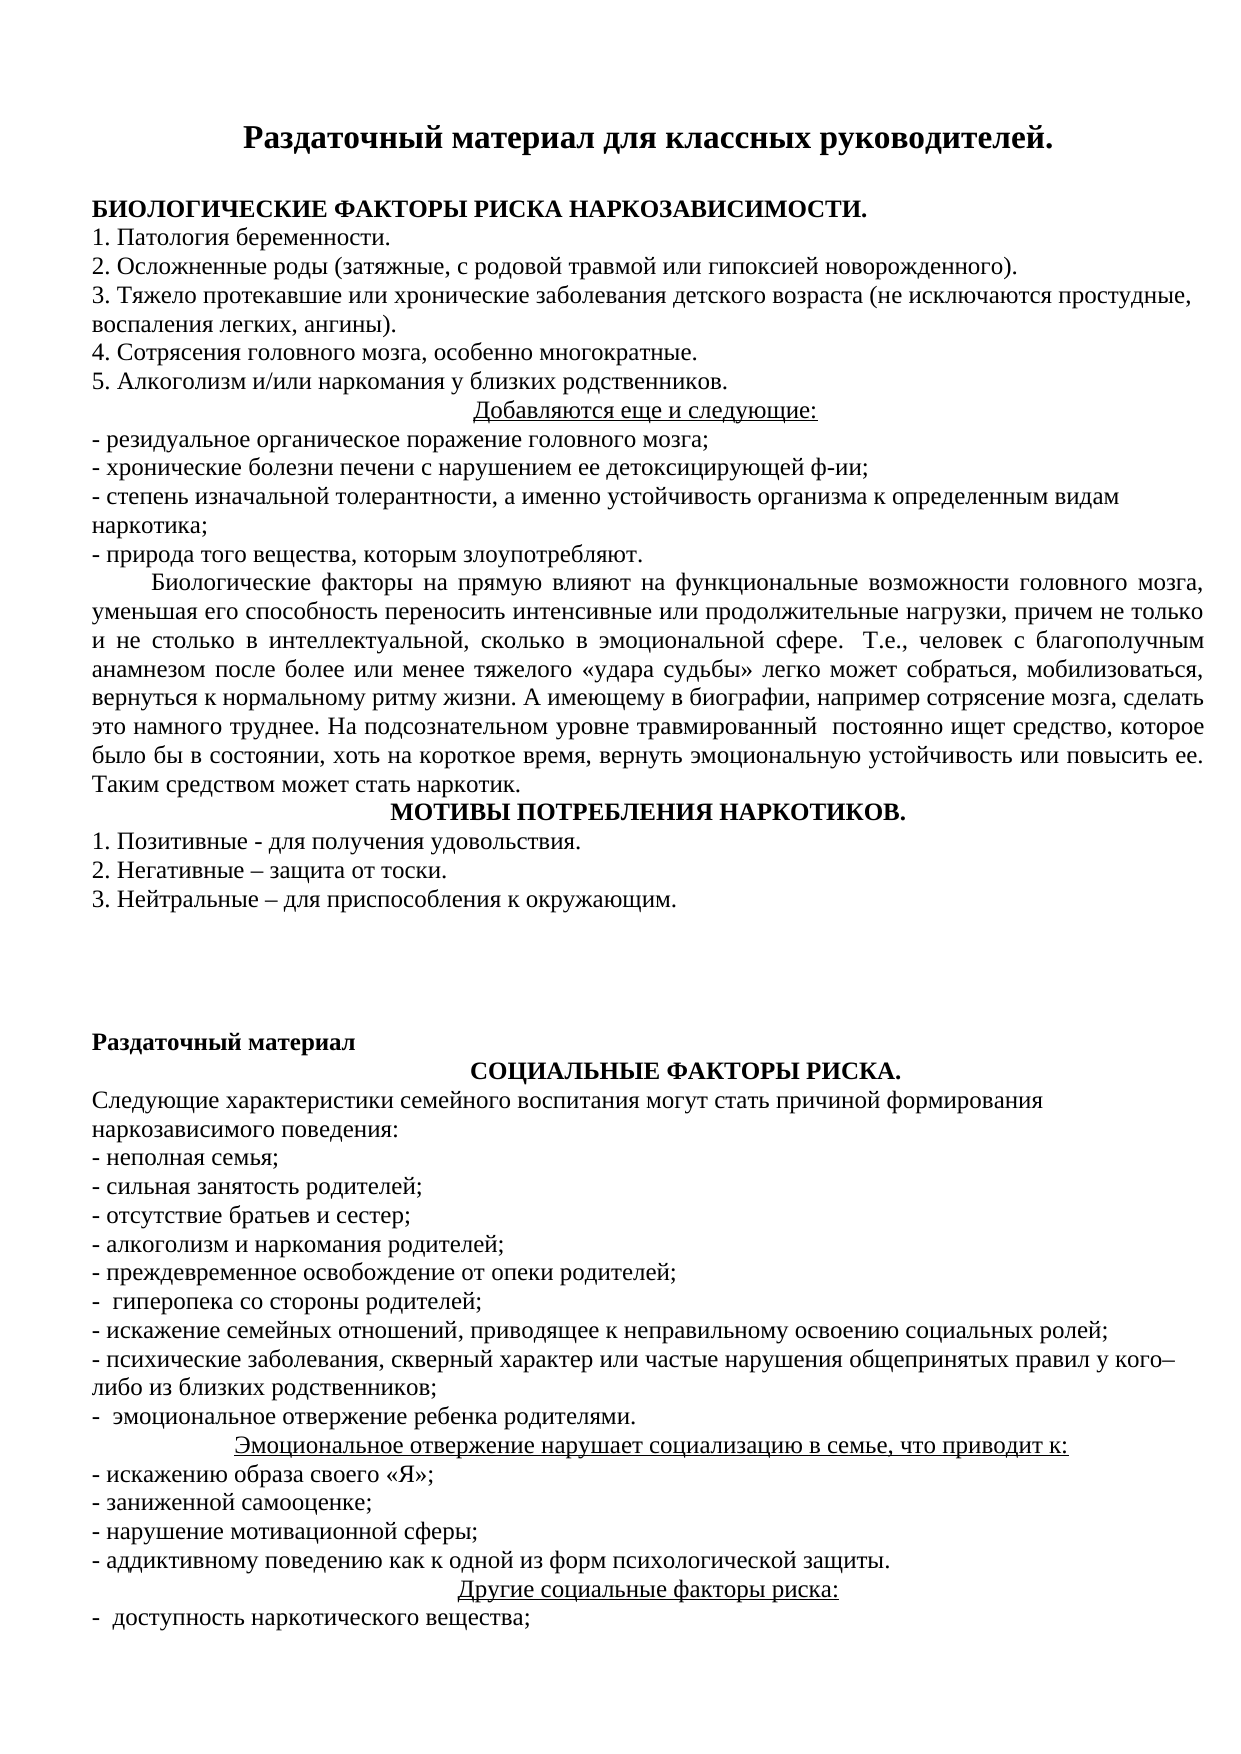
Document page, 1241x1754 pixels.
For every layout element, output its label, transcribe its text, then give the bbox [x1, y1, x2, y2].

subtitle МОТИВЫ ПОТРЕБЛЕНИЯ НАРКОТИКОВ. [92, 797, 1205, 826]
text - аддиктивному поведению как к одной из форм психологической защиты. [92, 1545, 1205, 1574]
text 4. Сотрясения головного мозга, особенно многократные. [92, 337, 1205, 366]
text - эмоциональное отвержение ребенка родителями. [92, 1401, 1205, 1430]
subtitle БИОЛОГИЧЕСКИЕ ФАКТОРЫ РИСКА НАРКОЗАВИСИМОСТИ. [92, 194, 1205, 222]
text - доступность наркотического вещества; [92, 1602, 1205, 1631]
text - сильная занятость родителей; [92, 1171, 1205, 1200]
text 2. Осложненные роды (затяжные, с родовой травмой или гипоксией новорожденного). [92, 251, 1205, 280]
text Добавляются еще и следующие: [92, 395, 1205, 424]
text - гиперопека со стороны родителей; [92, 1286, 1205, 1315]
text 3. Нейтральные – для приспособления к окружающим. [92, 884, 1205, 912]
text - нарушение мотивационной сферы; [92, 1516, 1205, 1545]
text - искажению образа своего «Я»; [92, 1459, 1205, 1487]
text Эмоциональное отвержение нарушает социализацию в семье, что приводит к: [98, 1430, 1205, 1459]
text Раздаточный материал [92, 1027, 1205, 1056]
text - заниженной самооценке; [92, 1487, 1205, 1516]
text - отсутствие братьев и сестер; [92, 1200, 1205, 1229]
text - искажение семейных отношений, приводящее к неправильному освоению социальных ролей; [92, 1315, 1205, 1344]
text 5. Алкоголизм и/или наркомания у близких родственников. [92, 366, 1205, 395]
text 2. Негативные – защита от тоски. [92, 855, 1205, 884]
text 1. Патология беременности. [92, 222, 1205, 251]
text 1. Позитивные - для получения удовольствия. [92, 826, 1205, 855]
text Раздаточный материал для классных руководителей. [92, 117, 1205, 155]
text - психические заболевания, скверный характер или частые нарушения общепринятых правил у кого–либо из близких родственников; [92, 1344, 1205, 1401]
text Следующие характеристики семейного воспитания могут стать причиной формирования наркозависимого поведения: [92, 1085, 1205, 1142]
text - неполная семья; [92, 1142, 1205, 1171]
text Другие социальные факторы риска: [92, 1574, 1205, 1602]
text Биологические факторы на прямую влияют на функциональные возможности головного мозга, уменьшая его способность переносить интенсивные или продолжительные нагрузки, причем не только и не столько в интеллектуальной, сколько в эмоциональной сфере. Т.е., человек с благополучным анамнезом после более или менее тяжелого «удара судьбы» легко может собраться, мобилизоваться, вернуться к нормальному ритму жизни. А имеющему в биографии, например сотрясение мозга, сделать это намного труднее. На подсознательном уровне травмированный постоянно ищет средство, которое было бы в состоянии, хоть на короткое время, вернуть эмоциональную устойчивость или повысить ее. Таким средством может стать наркотик. [92, 567, 1205, 797]
text СОЦИАЛЬНЫЕ ФАКТОРЫ РИСКА. [92, 1056, 1205, 1085]
text - алкоголизм и наркомания родителей; [92, 1229, 1205, 1257]
text - степень изначальной толерантности, а именно устойчивость организма к определенным видам наркотика; [92, 481, 1205, 539]
text - хронические болезни печени с нарушением ее детоксицирующей ф-ии; [92, 452, 1205, 481]
text - преждевременное освобождение от опеки родителей; [92, 1257, 1205, 1286]
text - резидуальное органическое поражение головного мозга; [92, 424, 1205, 452]
text - природа того вещества, которым злоупотребляют. [92, 539, 1205, 567]
text 3. Тяжело протекавшие или хронические заболевания детского возраста (не исключаются простудные, воспаления легких, ангины). [92, 280, 1205, 337]
